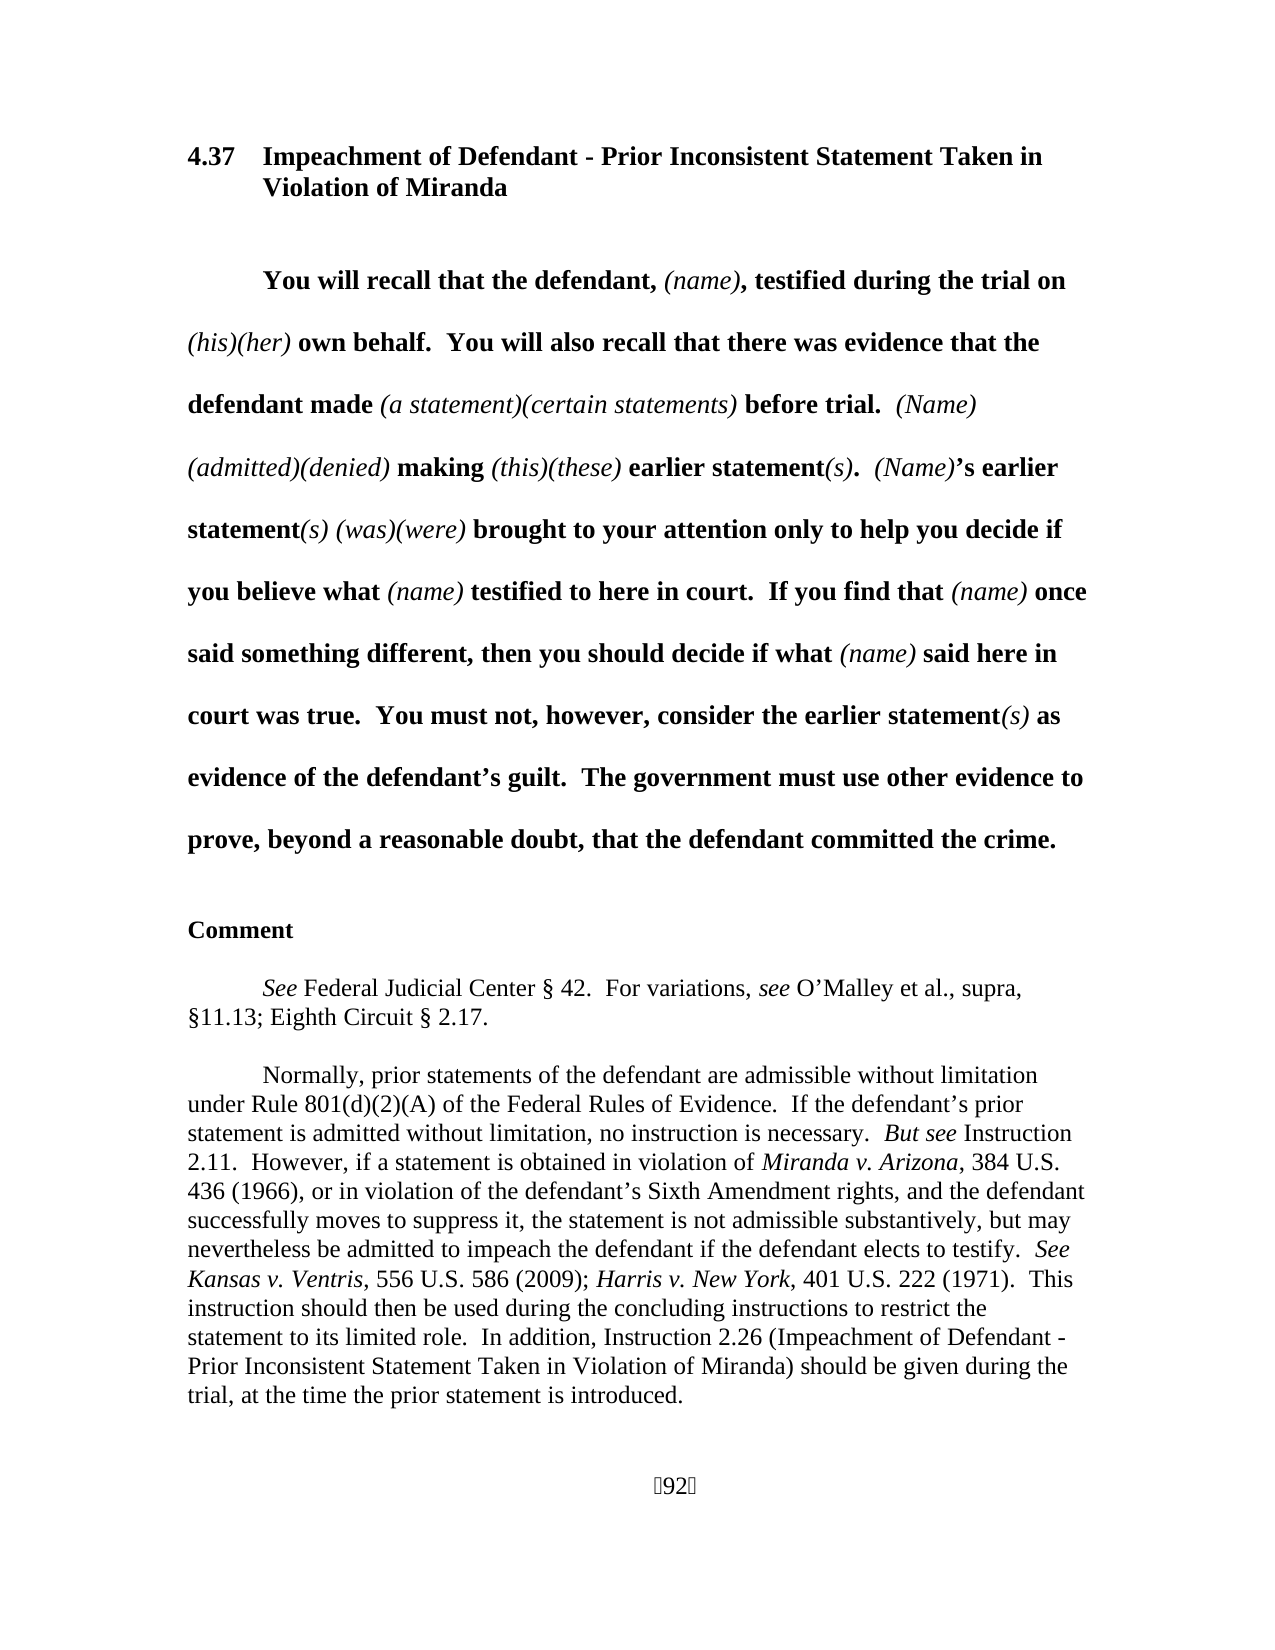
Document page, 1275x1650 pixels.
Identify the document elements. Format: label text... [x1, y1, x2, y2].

text Normally, prior statements of the defendant are admissible without limitation under Rule 801(d)(2)(A) of the Federal Rules of Evidence. If the defendant’s prior statement is admitted without limitation, no instruction is necessary. But see Instruction 2.11. However, if a statement is obtained in violation of Miranda v. Arizona, 384 U.S. 436 (1966), or in violation of the defendant’s Sixth Amendment rights, and the defendant successfully moves to suppress it, the statement is not admissible substantively, but may nevertheless be admitted to impeach the defendant if the defendant elects to testify. See Kansas v. Ventris, 556 U.S. 586 (2009); Harris v. New York, 401 U.S. 222 (1971). This instruction should then be used during the concluding instructions to restrict the statement to its limited role. In addition, Instruction 2.26 (Impeachment of Defendant - Prior Inconsistent Statement Taken in Violation of Miranda) should be given during the trial, at the time the prior statement is introduced. [187, 1060, 1087, 1409]
text You will recall that the defendant, (name), testified during the trial on (his)(her) own behalf. You will also recall that there was evidence that the defendant made (a statement)(certain statements) before trial. (Name) (admitted)(denied) making (this)(these) earlier statement(s). (Name)’s earlier statement(s) (was)(were) brought to your attention only to help you decide if you believe what (name) testified to here in court. If you find that (name) once said something different, then you should decide if what (name) said here in court was true. You must not, however, consider the earlier statement(s) as evidence of the defendant’s guilt. The government must use other evidence to prove, beyond a reasonable doubt, that the defendant committed the crime. [187, 265, 1087, 854]
text See Federal Judicial Center § 42. For variations, see O’Malley et al., supra, §11.13; Eighth Circuit § 2.17. [187, 973, 1087, 1031]
text 4.37 Impeachment of Defendant - Prior Inconsistent Statement Taken in Violation of Miranda [187, 141, 1087, 203]
text Comment [187, 915, 1087, 944]
